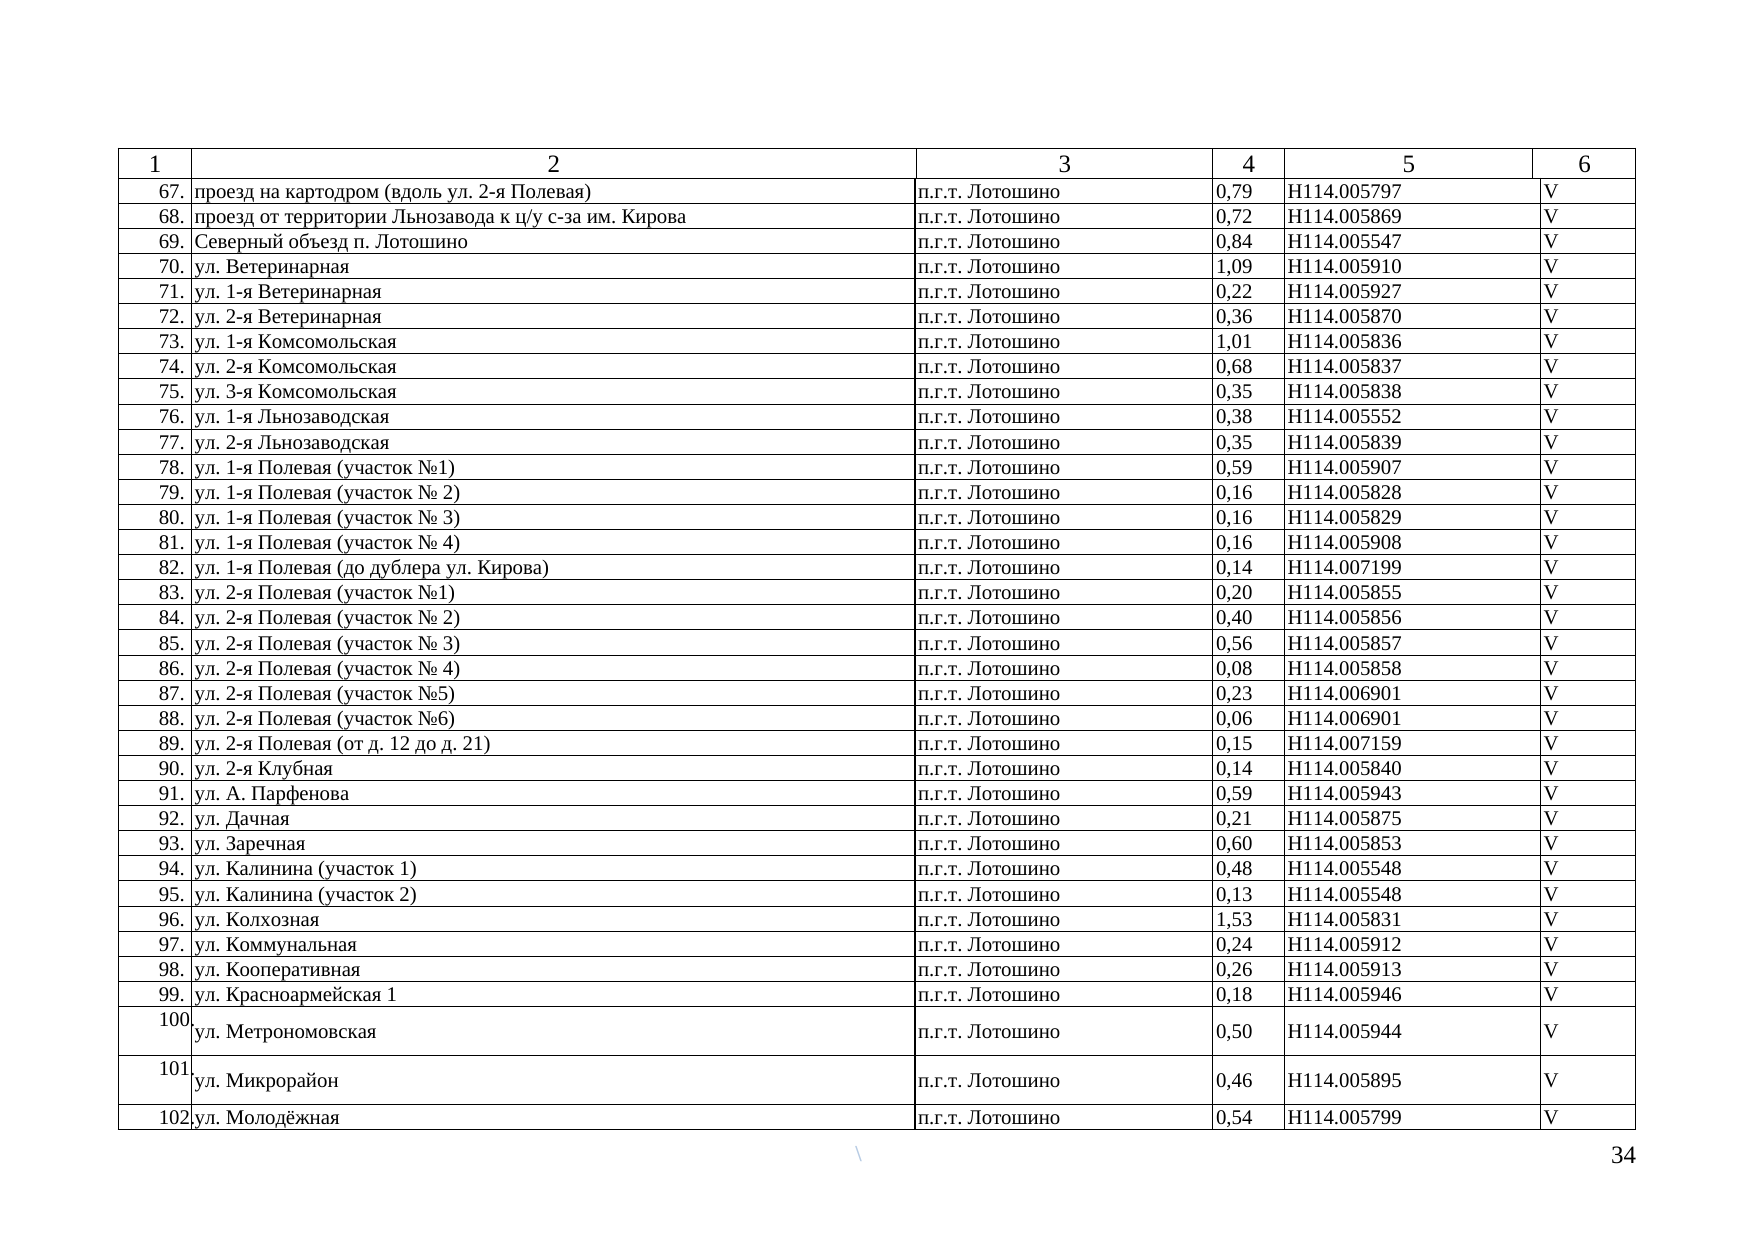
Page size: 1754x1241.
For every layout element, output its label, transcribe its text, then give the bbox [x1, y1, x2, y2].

table_cell 0,16 [1213, 530, 1284, 554]
table_cell Н114.005548 [1285, 856, 1540, 880]
table_cell п.г.т. Лотошино [916, 957, 1212, 981]
table_cell Н114.005943 [1285, 781, 1540, 805]
table_cell [119, 379, 191, 403]
table_cell Н114.005856 [1285, 605, 1540, 629]
table_cell V [1541, 605, 1635, 629]
table_cell п.г.т. Лотошино [916, 756, 1212, 780]
table_cell [119, 254, 191, 278]
table_cell ул. 1-я Полевая (до дублера ул. Кирова) [192, 555, 914, 579]
table_cell ул. Калинина (участок 2) [192, 881, 914, 906]
table_cell [119, 756, 191, 780]
table_cell Северный объезд п. Лотошино [192, 229, 914, 253]
table_cell [119, 982, 191, 1006]
table_cell 0,35 [1213, 430, 1284, 454]
table_cell ул. 2-я Ветеринарная [192, 304, 914, 328]
table_cell п.г.т. Лотошино [916, 204, 1212, 228]
table_cell [119, 681, 191, 705]
table_cell Н114.005912 [1285, 932, 1540, 956]
table_cell 0,79 [1213, 179, 1284, 203]
table_cell Н114.005895 [1285, 1056, 1540, 1104]
table_cell [119, 229, 191, 253]
table_header 5 [1285, 149, 1532, 177]
table_cell Н114.007159 [1285, 731, 1540, 755]
table_cell ул. Дачная [192, 806, 914, 830]
table_cell V [1541, 656, 1635, 679]
table_cell п.г.т. Лотошино [916, 405, 1212, 428]
table_cell Н114.005837 [1285, 354, 1540, 378]
table_cell ул. 1-я Полевая (участок № 4) [192, 530, 914, 554]
table_cell ул. 2-я Полевая (участок № 2) [192, 605, 914, 629]
table_cell [119, 304, 191, 328]
table_cell [119, 1007, 191, 1055]
table_cell 0,24 [1213, 932, 1284, 956]
table_cell п.г.т. Лотошино [916, 1056, 1212, 1104]
table_cell п.г.т. Лотошино [916, 605, 1212, 629]
table_cell V [1541, 254, 1635, 278]
table_cell Н114.005829 [1285, 505, 1540, 529]
table_cell V [1541, 480, 1635, 504]
table_cell V [1541, 304, 1635, 328]
table_cell ул. 2-я Комсомольская [192, 354, 914, 378]
table_cell ул. 3-я Комсомольская [192, 379, 914, 403]
table_cell п.г.т. Лотошино [916, 254, 1212, 278]
table_cell 0,59 [1213, 781, 1284, 805]
table_cell [119, 706, 191, 730]
table_cell 0,16 [1213, 505, 1284, 529]
table_cell [119, 530, 191, 554]
table_cell п.г.т. Лотошино [916, 580, 1212, 604]
table_cell 0,13 [1213, 881, 1284, 906]
table_cell ул. 1-я Полевая (участок №1) [192, 455, 914, 479]
table_cell Н114.005836 [1285, 329, 1540, 353]
table_cell 0,06 [1213, 706, 1284, 730]
table_cell п.г.т. Лотошино [916, 179, 1212, 203]
table_cell ул. Заречная [192, 831, 914, 855]
table_cell 0,84 [1213, 229, 1284, 253]
table_cell 0,21 [1213, 806, 1284, 830]
table_cell [119, 505, 191, 529]
table_cell п.г.т. Лотошино [916, 455, 1212, 479]
table_cell Н114.005855 [1285, 580, 1540, 604]
table_cell ул. 2-я Льнозаводская [192, 430, 914, 454]
table_cell п.г.т. Лотошино [916, 731, 1212, 755]
table_cell ул. 1-я Комсомольская [192, 329, 914, 353]
table_cell [119, 806, 191, 830]
table_cell п.г.т. Лотошино [916, 229, 1212, 253]
table_cell 0,46 [1213, 1056, 1284, 1104]
table_cell 0,60 [1213, 831, 1284, 855]
table_cell 0,15 [1213, 731, 1284, 755]
table_cell Н114.005858 [1285, 656, 1540, 679]
table_cell [119, 932, 191, 956]
table_cell Н114.005547 [1285, 229, 1540, 253]
table_header 2 [192, 149, 916, 177]
table_cell п.г.т. Лотошино [916, 932, 1212, 956]
table_cell [119, 1056, 191, 1104]
table_cell V [1541, 354, 1635, 378]
table_cell п.г.т. Лотошино [916, 505, 1212, 529]
table_cell [119, 957, 191, 981]
table_cell 0,26 [1213, 957, 1284, 981]
table_cell 0,22 [1213, 279, 1284, 303]
table_cell п.г.т. Лотошино [916, 1105, 1212, 1129]
table_cell ул. А. Парфенова [192, 781, 914, 805]
table_cell [119, 656, 191, 679]
table_cell [119, 204, 191, 228]
table_cell 1,09 [1213, 254, 1284, 278]
table_cell V [1541, 982, 1635, 1006]
table_cell п.г.т. Лотошино [916, 329, 1212, 353]
table_cell V [1541, 580, 1635, 604]
table_cell V [1541, 555, 1635, 579]
table_cell [119, 831, 191, 855]
table_cell [119, 329, 191, 353]
table_cell V [1541, 681, 1635, 705]
table_cell п.г.т. Лотошино [916, 681, 1212, 705]
table_cell V [1541, 204, 1635, 228]
table_cell п.г.т. Лотошино [916, 555, 1212, 579]
table_cell V [1541, 279, 1635, 303]
table_cell 0,50 [1213, 1007, 1284, 1055]
table_cell Н114.007199 [1285, 555, 1540, 579]
table_cell п.г.т. Лотошино [916, 304, 1212, 328]
table_cell Н114.005828 [1285, 480, 1540, 504]
table_cell ул. Колхозная [192, 907, 914, 931]
table_cell V [1541, 932, 1635, 956]
table_cell V [1541, 405, 1635, 428]
table_cell 0,16 [1213, 480, 1284, 504]
table_cell Н114.005797 [1285, 179, 1540, 203]
table_cell п.г.т. Лотошино [916, 480, 1212, 504]
table_cell п.г.т. Лотошино [916, 354, 1212, 378]
table_cell 0,18 [1213, 982, 1284, 1006]
table_cell ул. Ветеринарная [192, 254, 914, 278]
table_cell 0,08 [1213, 656, 1284, 679]
table_cell ул. 1-я Полевая (участок № 2) [192, 480, 914, 504]
table_cell ул. Молодёжная [192, 1105, 914, 1129]
table_cell п.г.т. Лотошино [916, 982, 1212, 1006]
table_cell п.г.т. Лотошино [916, 806, 1212, 830]
table_cell V [1541, 430, 1635, 454]
table_cell Н114.005840 [1285, 756, 1540, 780]
table_header 3 [917, 149, 1212, 177]
table_cell V [1541, 831, 1635, 855]
table_cell Н114.005875 [1285, 806, 1540, 830]
table_cell Н114.005907 [1285, 455, 1540, 479]
table_cell [119, 605, 191, 629]
table_cell ул. Микрорайон [192, 1056, 914, 1104]
table_cell V [1541, 781, 1635, 805]
table_cell [119, 555, 191, 579]
table_cell п.г.т. Лотошино [916, 530, 1212, 554]
table_cell V [1541, 505, 1635, 529]
table_cell Н114.005946 [1285, 982, 1540, 1006]
table_cell [119, 455, 191, 479]
table_cell Н114.005838 [1285, 379, 1540, 403]
table_cell ул. Кооперативная [192, 957, 914, 981]
table_cell [119, 480, 191, 504]
table_cell V [1541, 706, 1635, 730]
table_cell V [1541, 455, 1635, 479]
table_cell 0,48 [1213, 856, 1284, 880]
table_cell Н114.006901 [1285, 681, 1540, 705]
table_cell [119, 856, 191, 880]
table_cell V [1541, 756, 1635, 780]
table_cell [119, 881, 191, 906]
table_cell п.г.т. Лотошино [916, 656, 1212, 679]
table_cell Н114.005799 [1285, 1105, 1540, 1129]
table_cell 0,23 [1213, 681, 1284, 705]
table_cell Н114.005869 [1285, 204, 1540, 228]
table_cell [119, 907, 191, 931]
table_cell Н114.005857 [1285, 630, 1540, 654]
table_cell ул. 2-я Полевая (от д. 12 до д. 21) [192, 731, 914, 755]
table_cell п.г.т. Лотошино [916, 781, 1212, 805]
table_cell проезд на картодром (вдоль ул. 2-я Полевая) [192, 179, 914, 203]
table_cell Н114.005552 [1285, 405, 1540, 428]
table_cell 0,68 [1213, 354, 1284, 378]
table_cell п.г.т. Лотошино [916, 1007, 1212, 1055]
table_cell ул. 2-я Полевая (участок №6) [192, 706, 914, 730]
table_cell проезд от территории Льнозавода к ц/у с-за им. Кирова [192, 204, 914, 228]
table_cell ул. 1-я Льнозаводская [192, 405, 914, 428]
table_cell [119, 580, 191, 604]
table_cell п.г.т. Лотошино [916, 856, 1212, 880]
table_cell V [1541, 179, 1635, 203]
table_cell [119, 630, 191, 654]
table_cell п.г.т. Лотошино [916, 279, 1212, 303]
table_cell V [1541, 806, 1635, 830]
table_cell Н114.005839 [1285, 430, 1540, 454]
table_cell 0,54 [1213, 1105, 1284, 1129]
table_cell V [1541, 630, 1635, 654]
table_header 6 [1533, 149, 1635, 177]
table_cell 0,59 [1213, 455, 1284, 479]
table_cell V [1541, 329, 1635, 353]
table_cell ул. 2-я Клубная [192, 756, 914, 780]
table_cell Н114.005853 [1285, 831, 1540, 855]
table_cell ул. 1-я Полевая (участок № 3) [192, 505, 914, 529]
table_cell V [1541, 881, 1635, 906]
table_cell V [1541, 731, 1635, 755]
table_cell V [1541, 379, 1635, 403]
table_cell V [1541, 229, 1635, 253]
table_cell ул. 2-я Полевая (участок №5) [192, 681, 914, 705]
table_cell п.г.т. Лотошино [916, 379, 1212, 403]
table_cell Н114.005913 [1285, 957, 1540, 981]
table_cell Н114.006901 [1285, 706, 1540, 730]
table_cell [119, 179, 191, 203]
table_cell 0,38 [1213, 405, 1284, 428]
table_cell 0,14 [1213, 555, 1284, 579]
table_cell п.г.т. Лотошино [916, 881, 1212, 906]
table_cell [119, 405, 191, 428]
table_cell 1,01 [1213, 329, 1284, 353]
table_cell ул. 2-я Полевая (участок № 3) [192, 630, 914, 654]
table_cell п.г.т. Лотошино [916, 831, 1212, 855]
table_cell ул. 1-я Ветеринарная [192, 279, 914, 303]
table_cell ул. 2-я Полевая (участок № 4) [192, 656, 914, 679]
table_cell V [1541, 530, 1635, 554]
table_cell V [1541, 1056, 1635, 1104]
table_cell 0,72 [1213, 204, 1284, 228]
table_cell 0,40 [1213, 605, 1284, 629]
table_cell Н114.005910 [1285, 254, 1540, 278]
table_cell п.г.т. Лотошино [916, 907, 1212, 931]
table_cell Н114.005927 [1285, 279, 1540, 303]
table_cell ул. Коммунальная [192, 932, 914, 956]
table_cell V [1541, 957, 1635, 981]
table_cell 0,20 [1213, 580, 1284, 604]
table_cell ул. Красноармейская 1 [192, 982, 914, 1006]
table_cell [119, 1105, 191, 1129]
table_cell п.г.т. Лотошино [916, 430, 1212, 454]
table_cell Н114.005870 [1285, 304, 1540, 328]
table_cell п.г.т. Лотошино [916, 630, 1212, 654]
table_cell ул. Калинина (участок 1) [192, 856, 914, 880]
table_cell 0,35 [1213, 379, 1284, 403]
table_cell [119, 354, 191, 378]
table_cell Н114.005831 [1285, 907, 1540, 931]
table_cell ул. Метрономовская [192, 1007, 914, 1055]
table_cell [119, 279, 191, 303]
table_cell 1,53 [1213, 907, 1284, 931]
table_cell Н114.005944 [1285, 1007, 1540, 1055]
table_cell 0,14 [1213, 756, 1284, 780]
table_cell [119, 731, 191, 755]
table_header 4 [1213, 149, 1284, 177]
table_cell V [1541, 856, 1635, 880]
table_header 1 [119, 149, 191, 177]
table_cell V [1541, 1105, 1635, 1129]
table_cell V [1541, 907, 1635, 931]
table_cell Н114.005908 [1285, 530, 1540, 554]
table_cell 0,56 [1213, 630, 1284, 654]
table_cell [119, 430, 191, 454]
table_cell V [1541, 1007, 1635, 1055]
table_cell п.г.т. Лотошино [916, 706, 1212, 730]
table_cell Н114.005548 [1285, 881, 1540, 906]
table_cell [119, 781, 191, 805]
table_cell ул. 2-я Полевая (участок №1) [192, 580, 914, 604]
table_cell 0,36 [1213, 304, 1284, 328]
